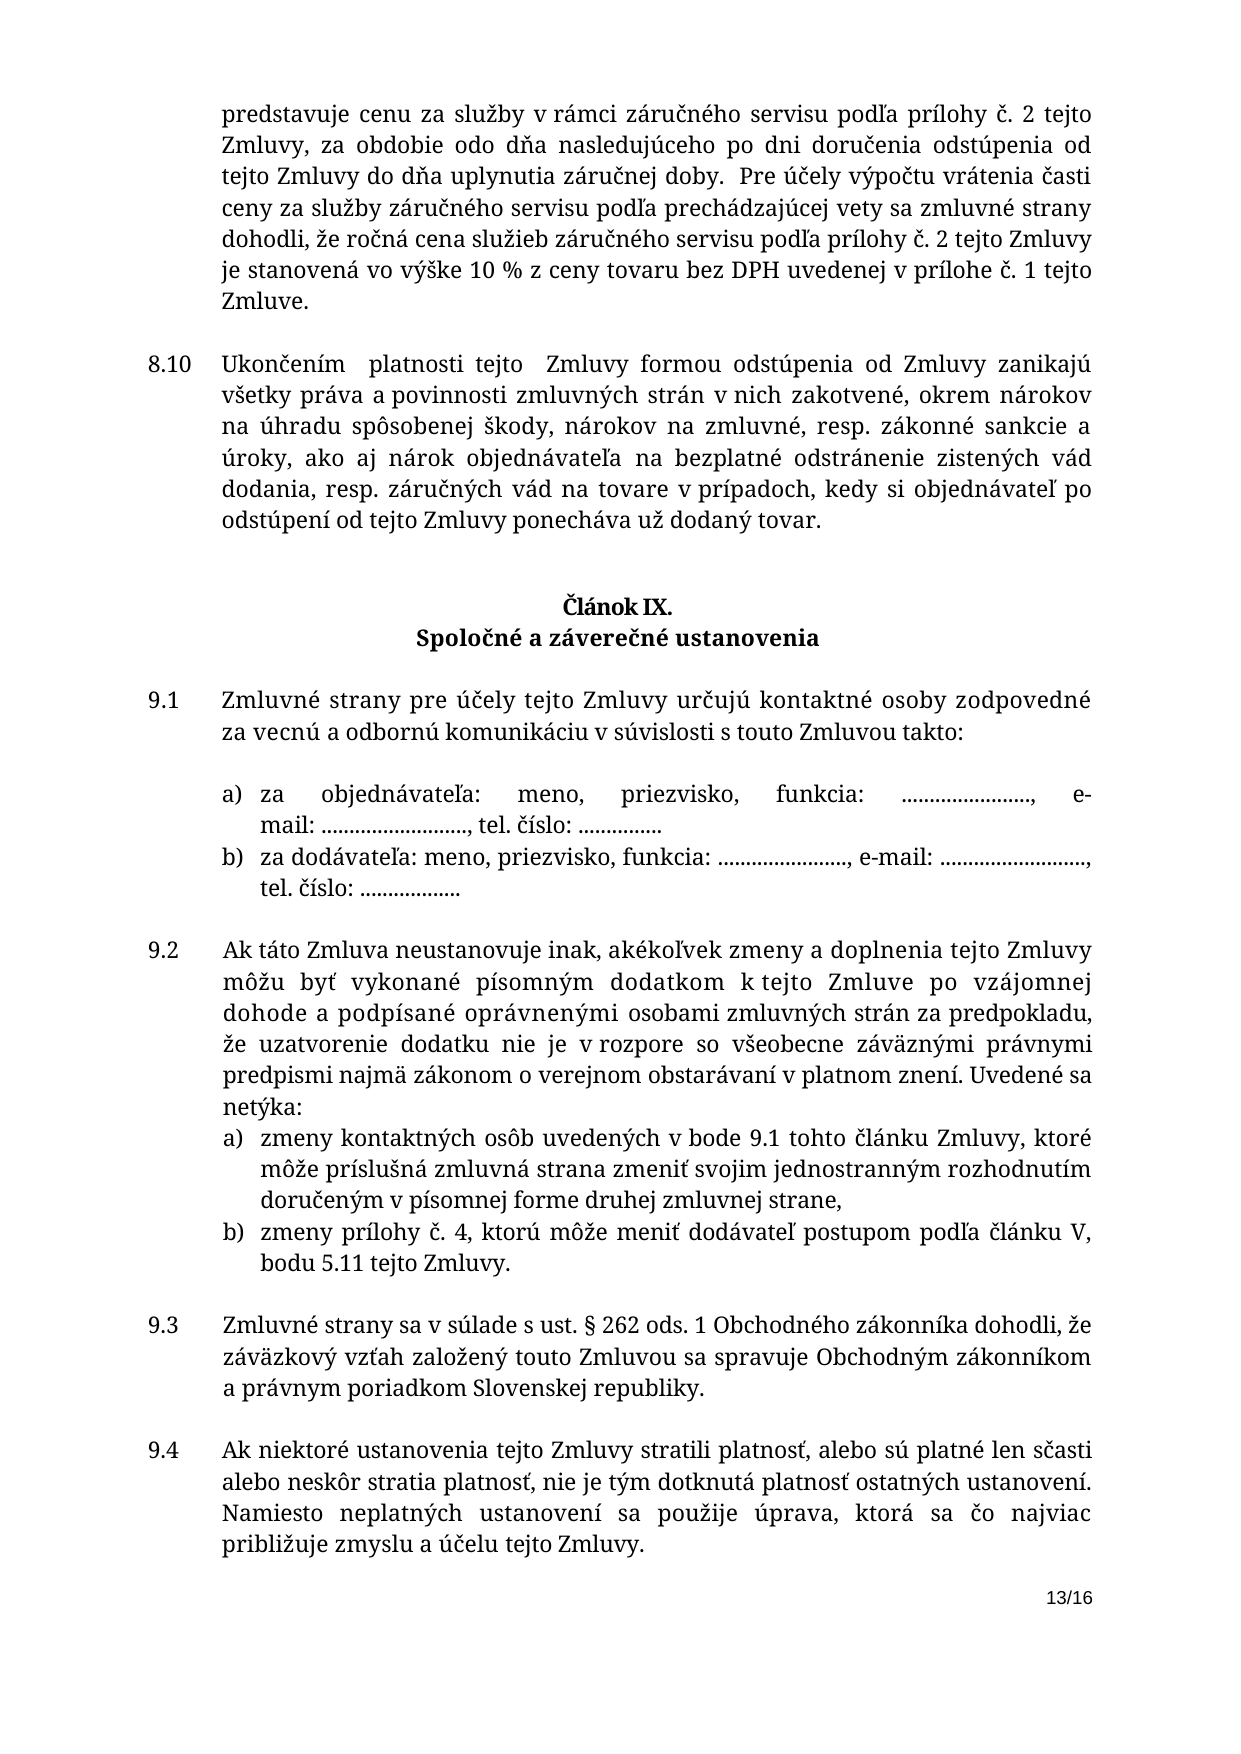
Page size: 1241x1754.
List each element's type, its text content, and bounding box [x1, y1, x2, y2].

text 9.3 Zmluvné strany sa v súlade s ust. § 262 ods. 1 Obchodného zákonníka dohodli, že záväzkový vzťah založený touto Zmluvou sa spravuje Obchodným zákonníkom a právnym poriadkom Slovenskej republiky. [148, 1309, 1092, 1403]
text 9.4 Ak niektoré ustanovenia tejto Zmluvy stratili platnosť, alebo sú platné len sčasti alebo neskôr stratia platnosť, nie je tým dotknutá platnosť ostatných ustanovení. Namiesto neplatných ustanovení sa použije úprava, ktorá sa čo najviac približuje zmyslu a účelu tejto Zmluvy. [148, 1434, 1092, 1559]
text 9.1 Zmluvné strany pre účely tejto Zmluvy určujú kontaktné osoby zodpovedné za vecnú a odbornú komunikáciu v súvislosti s touto Zmluvou takto: [148, 684, 1092, 747]
text 9.2 Ak táto Zmluva neustanovuje inak, akékoľvek zmeny a doplnenia tejto Zmluvy môžu byť vykonané písomným dodatkom k tejto Zmluve po vzájomnej dohode a podpísané oprávnenými osobami zmluvných strán za predpokladu, že uzatvorenie dodatku nie je v rozpore so všeobecne záväznými právnymi predpismi najmä zákonom o verejnom obstarávaní v platnom znení. Uvedené sa netýka: [148, 934, 1092, 1122]
list zmeny kontaktných osôb uvedených v bode 9.1 tohto článku Zmluvy, ktoré môže príslušná zmluvná strana zmeniť svojim jednostranným rozhodnutím doručeným v písomnej forme druhej zmluvnej strane, [223, 1122, 1092, 1216]
list za objednávateľa: meno, priezvisko, funkcia: ......................., e-mail: .........................., tel. číslo: ............... [222, 778, 1092, 841]
text Spoločné a záverečné ustanovenia [148, 622, 1088, 653]
text 8.10 Ukončením platnosti tejto Zmluvy formou odstúpenia od Zmluvy zanikajú všetky práva a povinnosti zmluvných strán v nich zakotvené, okrem nárokov na úhradu spôsobenej škody, nárokov na zmluvné, resp. zákonné sankcie a úroky, ako aj nárok objednávateľa na bezplatné odstránenie zistených vád dodania, resp. záručných vád na tovare v prípadoch, kedy si objednávateľ po odstúpení od tejto Zmluvy ponecháva už dodaný tovar. [148, 348, 1092, 535]
text Článok IX. [148, 591, 1088, 622]
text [148, 98, 1092, 317]
list za dodávateľa: meno, priezvisko, funkcia: ......................., e-mail: .........................., tel. číslo: .................. [222, 841, 1092, 903]
list zmeny prílohy č. 4, ktorú môže meniť dodávateľ postupom podľa článku V, bodu 5.11 tejto Zmluvy. [223, 1216, 1092, 1278]
